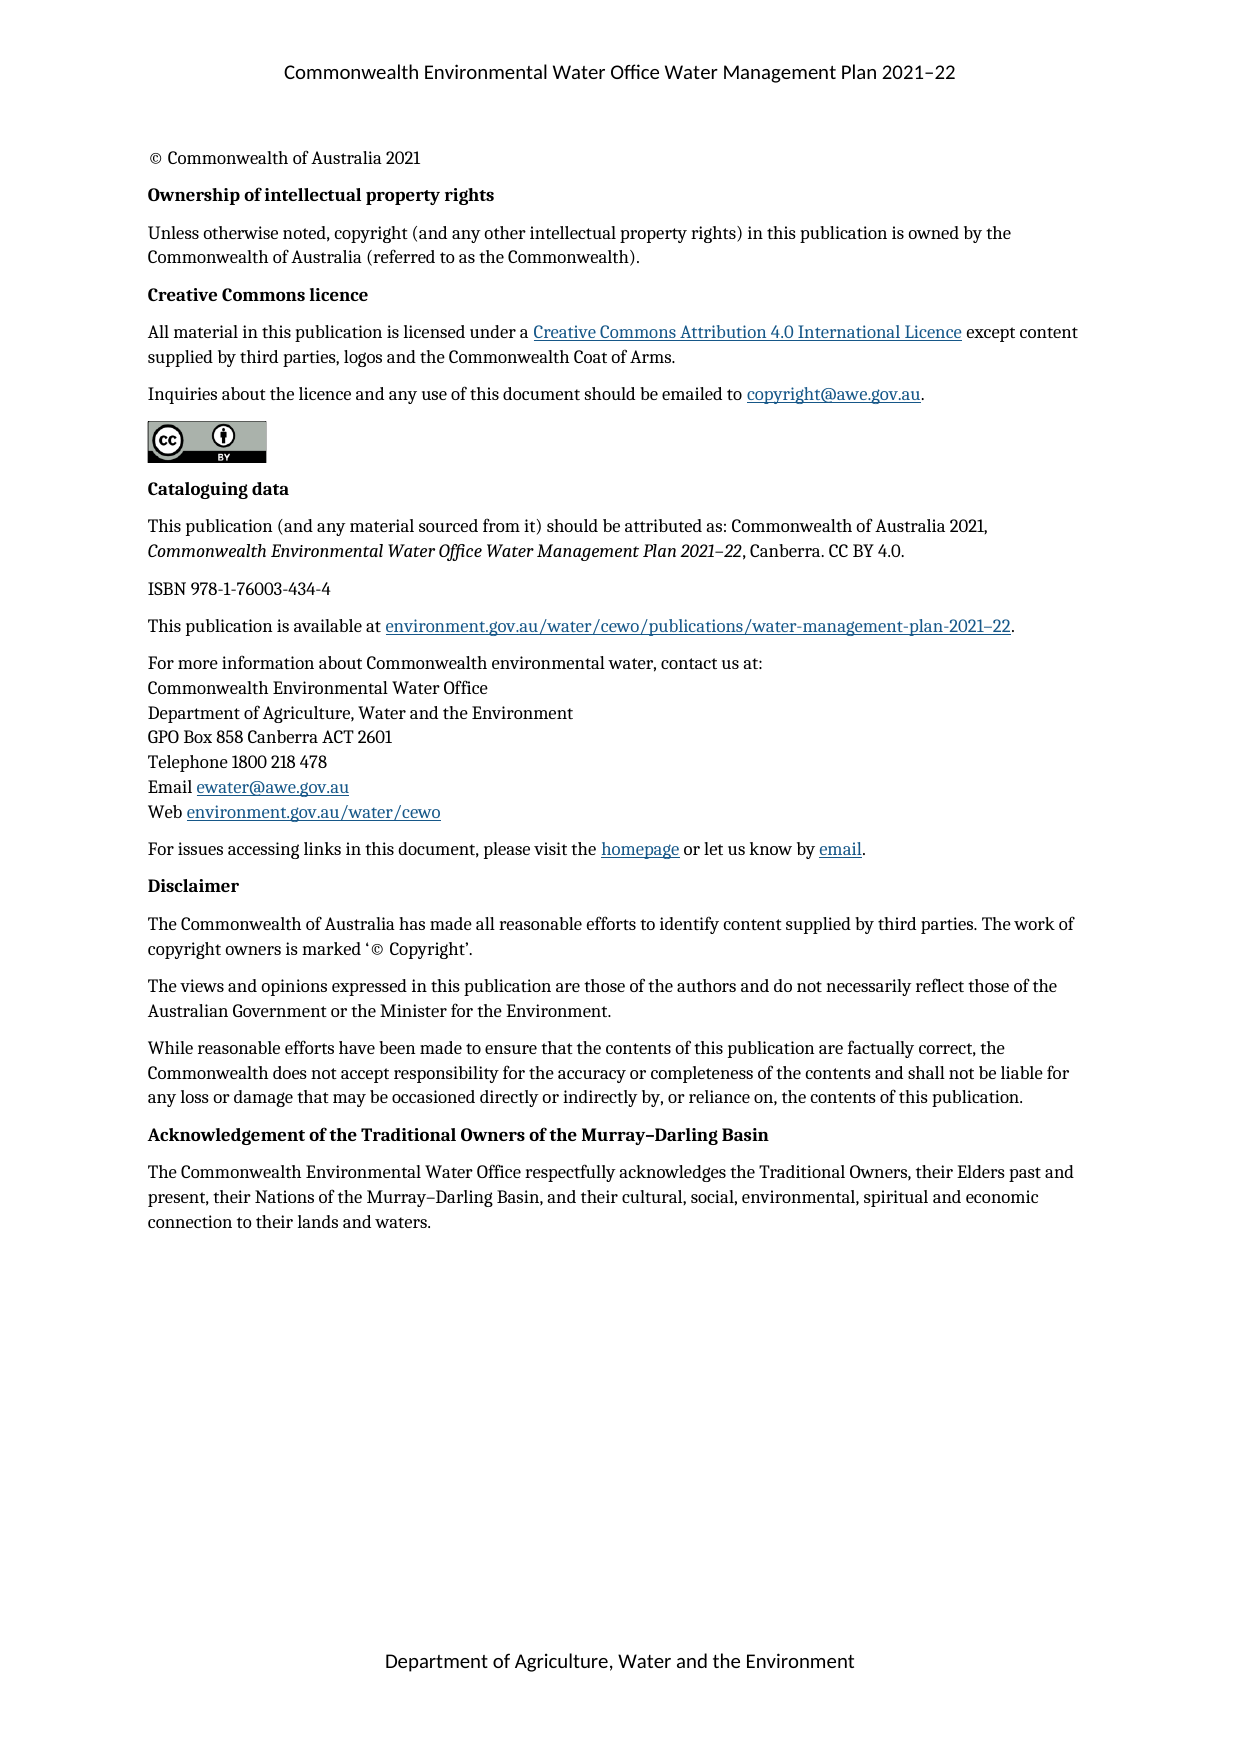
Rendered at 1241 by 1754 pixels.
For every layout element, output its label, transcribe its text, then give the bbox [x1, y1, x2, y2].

text Telephone 1800 218 478 [148, 752, 1092, 773]
text Unless otherwise noted, copyright (and any other intellectual property rights) in this publication is owned by the Commonwealth of Australia (referred to as the Commonwealth). [148, 222, 1092, 269]
text Ownership of intellectual property rights [148, 185, 1092, 207]
text For issues accessing links in this document, please visit the homepage or let us know by email. [148, 839, 1092, 860]
text © Commonwealth of Australia 2021 [148, 148, 1092, 169]
text The views and opinions expressed in this publication are those of the authors and do not necessarily reflect those of the Australian Government or the Minister for the Environment. [148, 975, 1092, 1022]
text GPO Box 858 Canberra ACT 2601 [148, 727, 1092, 748]
text Web environment.gov.au/water/cewo [148, 801, 1092, 823]
text For more information about Commonwealth environmental water, contact us at: [148, 653, 1092, 674]
text Department of Agriculture, Water and the Environment [148, 702, 1092, 724]
text Acknowledgement of the Traditional Owners of the Murray–Darling Basin [148, 1124, 1092, 1146]
text The Commonwealth Environmental Water Office respectfully acknowledges the Traditional Owners, their Elders past and present, their Nations of the Murray–Darling Basin, and their cultural, social, environmental, spiritual and economic connection to their lands and waters. [148, 1162, 1092, 1233]
text Creative Commons licence [148, 284, 1092, 306]
text While reasonable efforts have been made to ensure that the contents of this publication are factually correct, the Commonwealth does not accept responsibility for the accuracy or completeness of the contents and shall not be liable for any loss or damage that may be occasioned directly or indirectly by, or reliance on, the contents of this publication. [148, 1037, 1092, 1108]
text Inquiries about the licence and any use of this document should be emailed to copyright@awe.gov.au. [148, 384, 1092, 405]
text Cataloguing data [148, 479, 1092, 500]
text Email ewater@awe.gov.au [148, 777, 1092, 798]
text ISBN 978-1-76003-434-4 [148, 578, 1092, 599]
text This publication (and any material sourced from it) should be attributed as: Commonwealth of Australia 2021, Commonwealth Environmental Water Office Water Management Plan 2021–22, Canberra. CC BY 4.0. [148, 516, 1092, 562]
text This publication is available at environment.gov.au/water/cewo/publications/water-management-plan-2021–22. [148, 615, 1092, 637]
text Commonwealth Environmental Water Office [148, 677, 1092, 699]
text All material in this publication is licensed under a Creative Commons Attribution 4.0 International Licence except content supplied by third parties, logos and the Commonwealth Coat of Arms. [148, 322, 1092, 368]
text The Commonwealth of Australia has made all reasonable efforts to identify content supplied by third parties. The work of copyright owners is marked ‘© Copyright’. [148, 913, 1092, 959]
text Disclaimer [148, 876, 1092, 897]
picture [147, 421, 267, 463]
